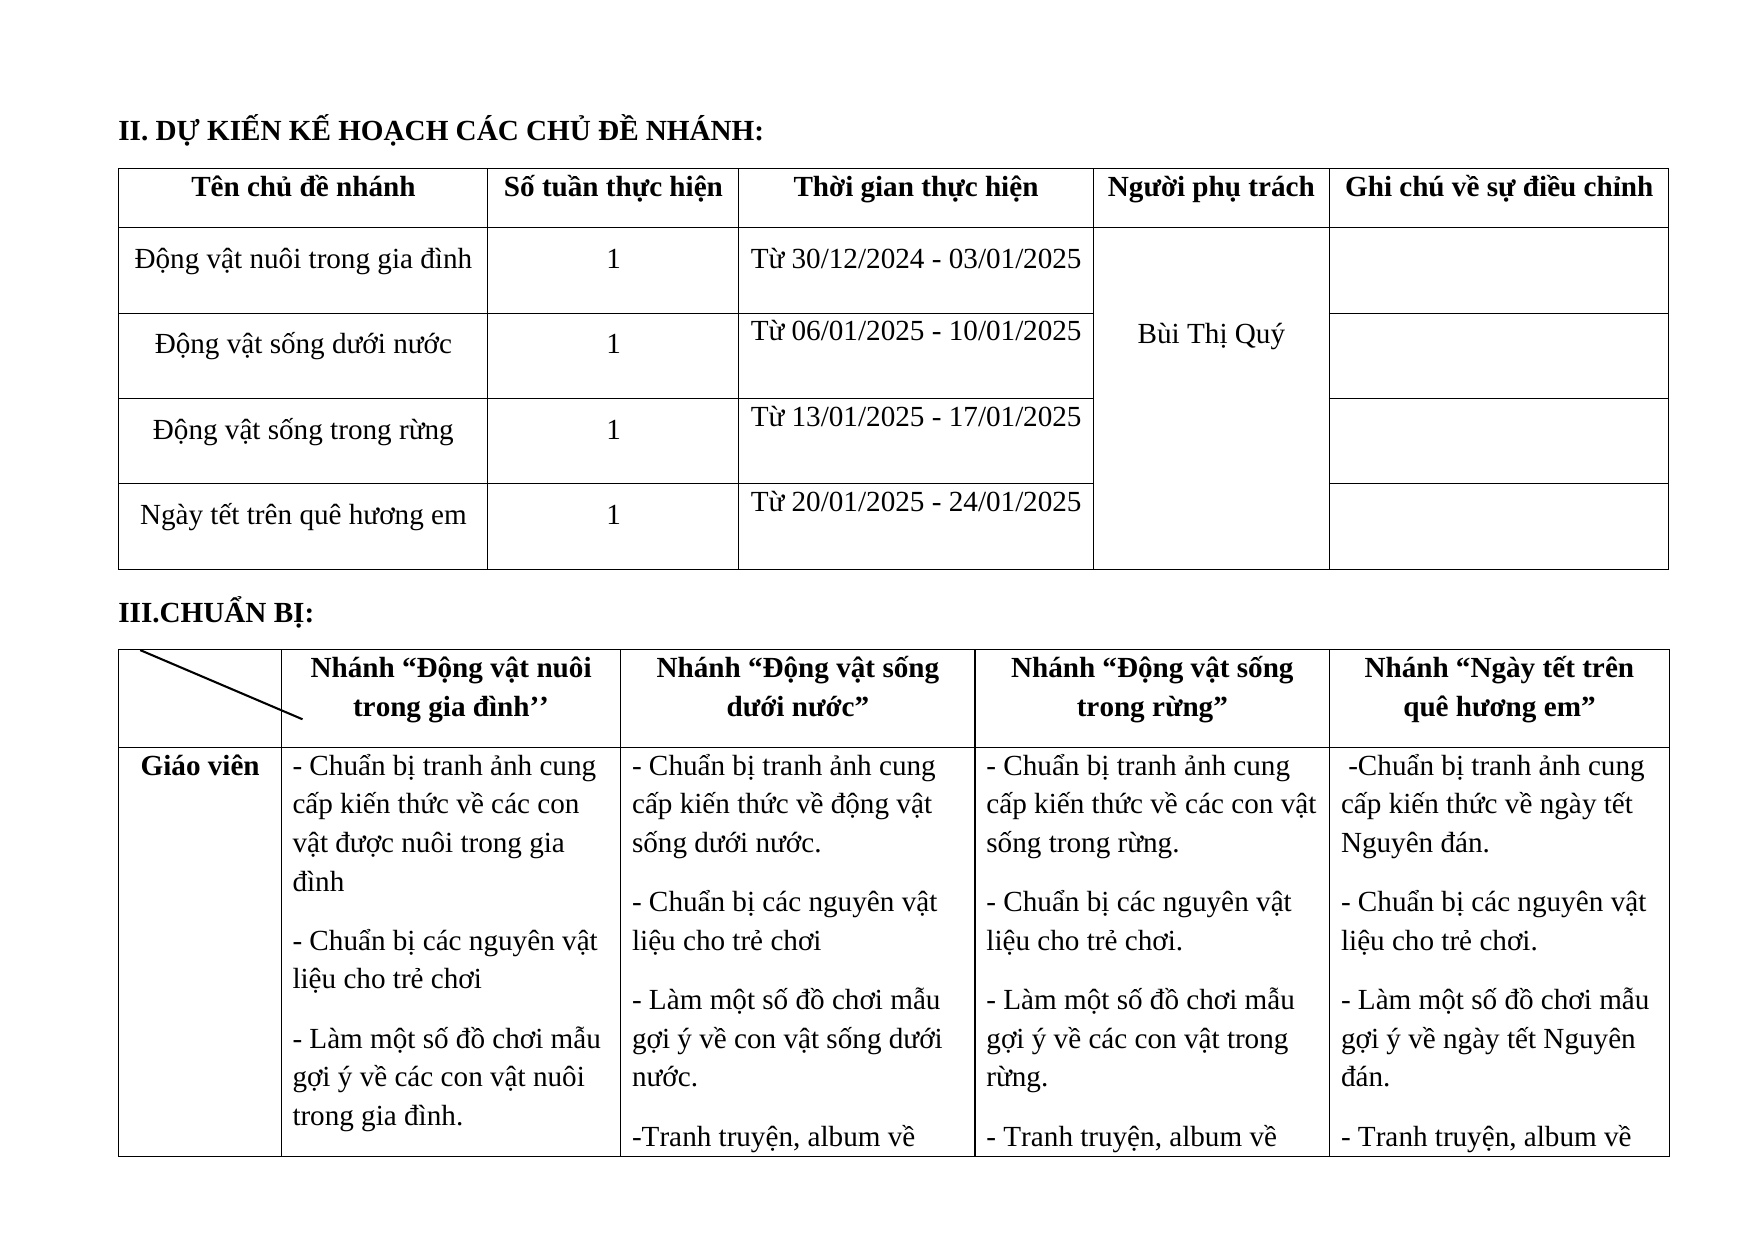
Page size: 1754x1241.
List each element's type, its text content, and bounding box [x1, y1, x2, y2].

table_cell 1 [488, 484, 738, 569]
table_cell Từ 30/12/2024 - 03/01/2025 [739, 228, 1093, 312]
table_header Ghi chú về sự điều chỉnh [1330, 169, 1668, 227]
table_cell Ngày tết trên quê hương em [119, 484, 487, 569]
table_cell Từ 06/01/2025 - 10/01/2025 [739, 314, 1093, 398]
table_header Nhánh “Động vật nuôi trong gia đình’’ [282, 650, 620, 747]
table_header Số tuần thực hiện [488, 169, 738, 227]
table_header Nhánh “Ngày tết trên quê hương em” [1330, 650, 1669, 747]
table_cell [1330, 314, 1668, 398]
table_header Người phụ trách [1094, 169, 1329, 227]
table_cell Động vật sống dưới nước [119, 314, 487, 398]
table_cell Động vật sống trong rừng [119, 399, 487, 483]
table_cell [1330, 484, 1668, 569]
table_cell Từ 13/01/2025 - 17/01/2025 [739, 399, 1093, 483]
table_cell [1330, 748, 1669, 1156]
text III.CHUẨN BỊ: [118, 595, 1695, 628]
table_header Tên chủ đề nhánh [119, 169, 487, 227]
table_header [119, 650, 281, 747]
table_cell Động vật nuôi trong gia đình [119, 228, 487, 312]
table_cell [1330, 399, 1668, 483]
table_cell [976, 748, 1329, 1156]
table_header Nhánh “Động vật sống dưới nước” [621, 650, 974, 747]
text II. DỰ KIẾN KẾ HOẠCH CÁC CHỦ ĐỀ NHÁNH: [118, 113, 1695, 147]
table_cell [1330, 228, 1668, 312]
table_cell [621, 748, 974, 1156]
table_cell Từ 20/01/2025 - 24/01/2025 [739, 484, 1093, 569]
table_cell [282, 748, 620, 1156]
table_cell 1 [488, 399, 738, 483]
table_cell 1 [488, 228, 738, 312]
table_cell Bùi Thị Quý [1094, 228, 1329, 569]
table_header Thời gian thực hiện [739, 169, 1093, 227]
table_cell 1 [488, 314, 738, 398]
table_header Nhánh “Động vật sống trong rừng” [976, 650, 1329, 747]
table_cell Giáo viên [119, 748, 281, 1156]
